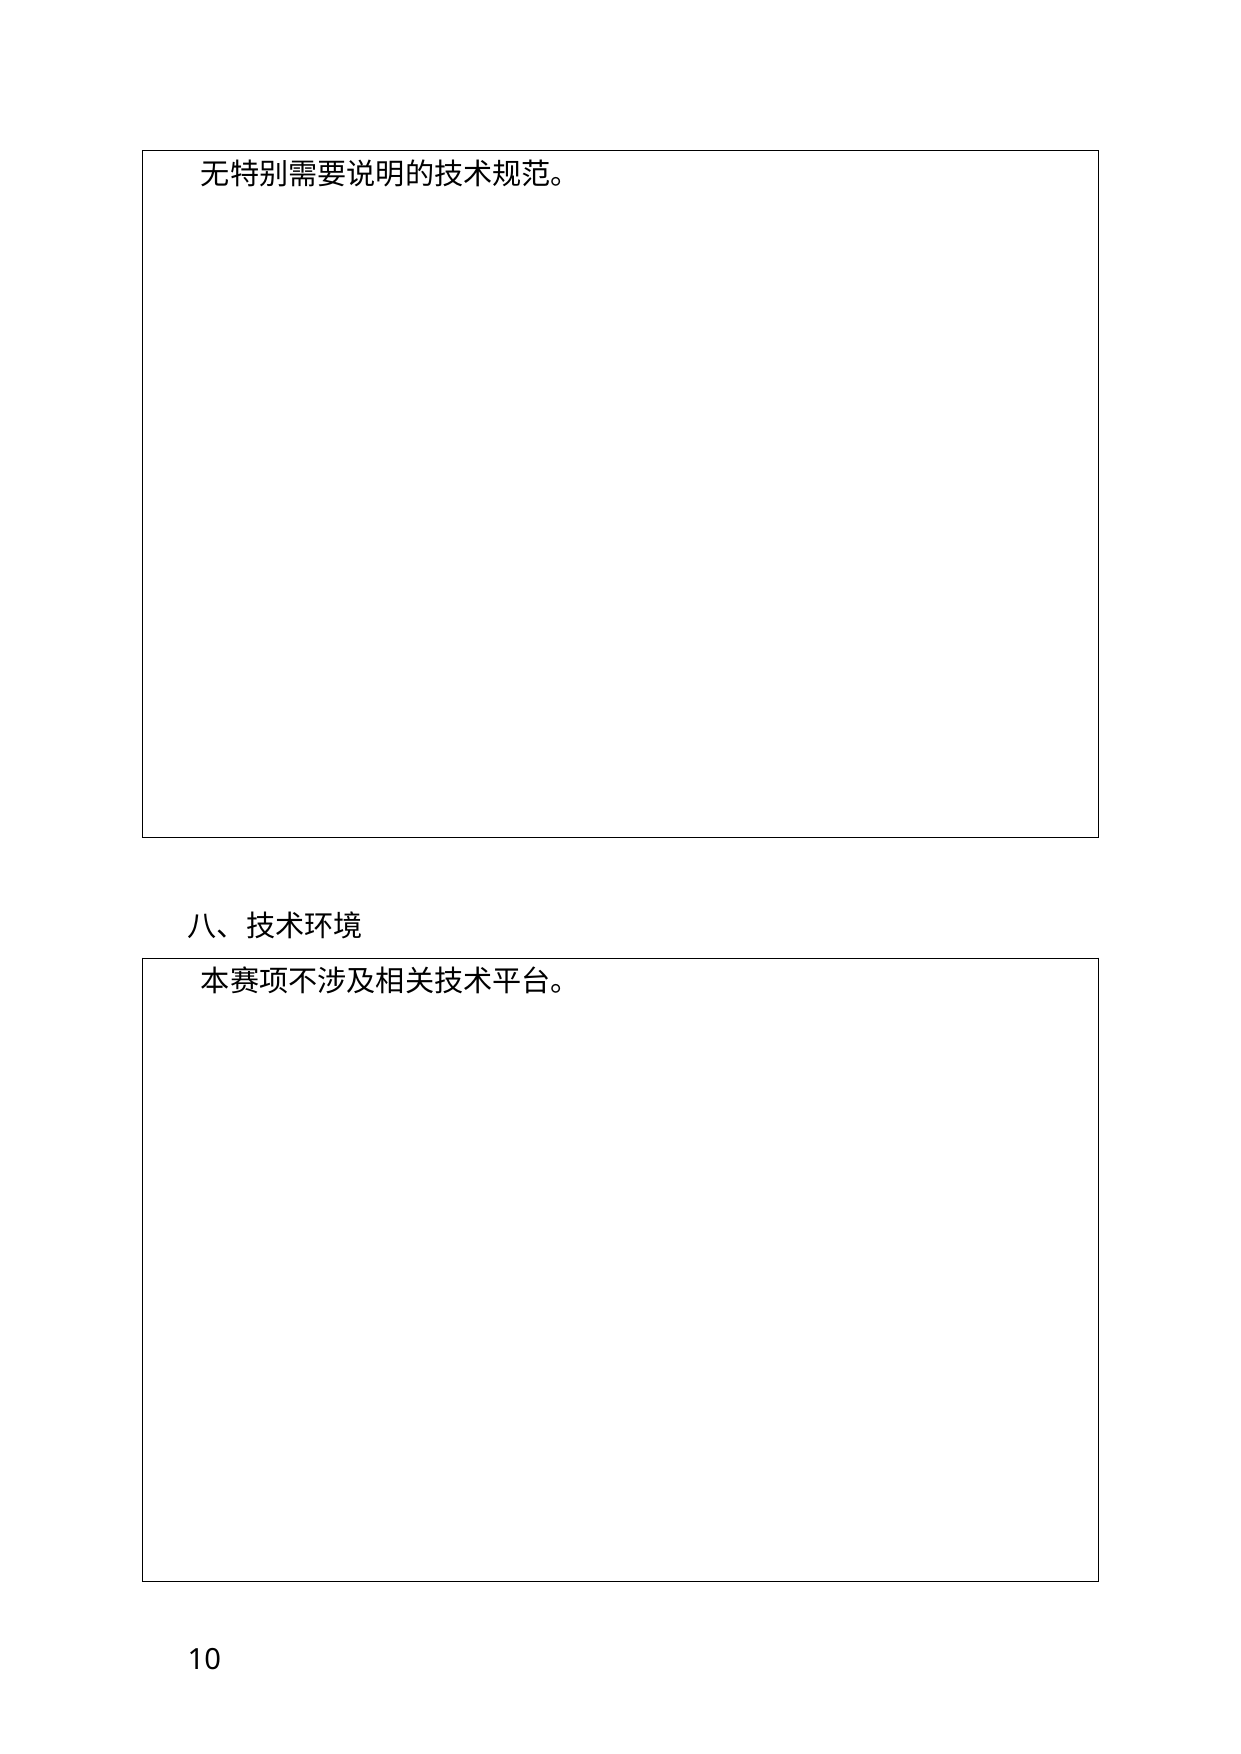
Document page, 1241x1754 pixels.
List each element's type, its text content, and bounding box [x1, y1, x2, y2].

text 八、技术环境 [187, 903, 1053, 945]
table_header 无特别需要说明的技术规范。 [143, 151, 1098, 837]
table_header 本赛项不涉及相关技术平台。 [143, 959, 1098, 1581]
